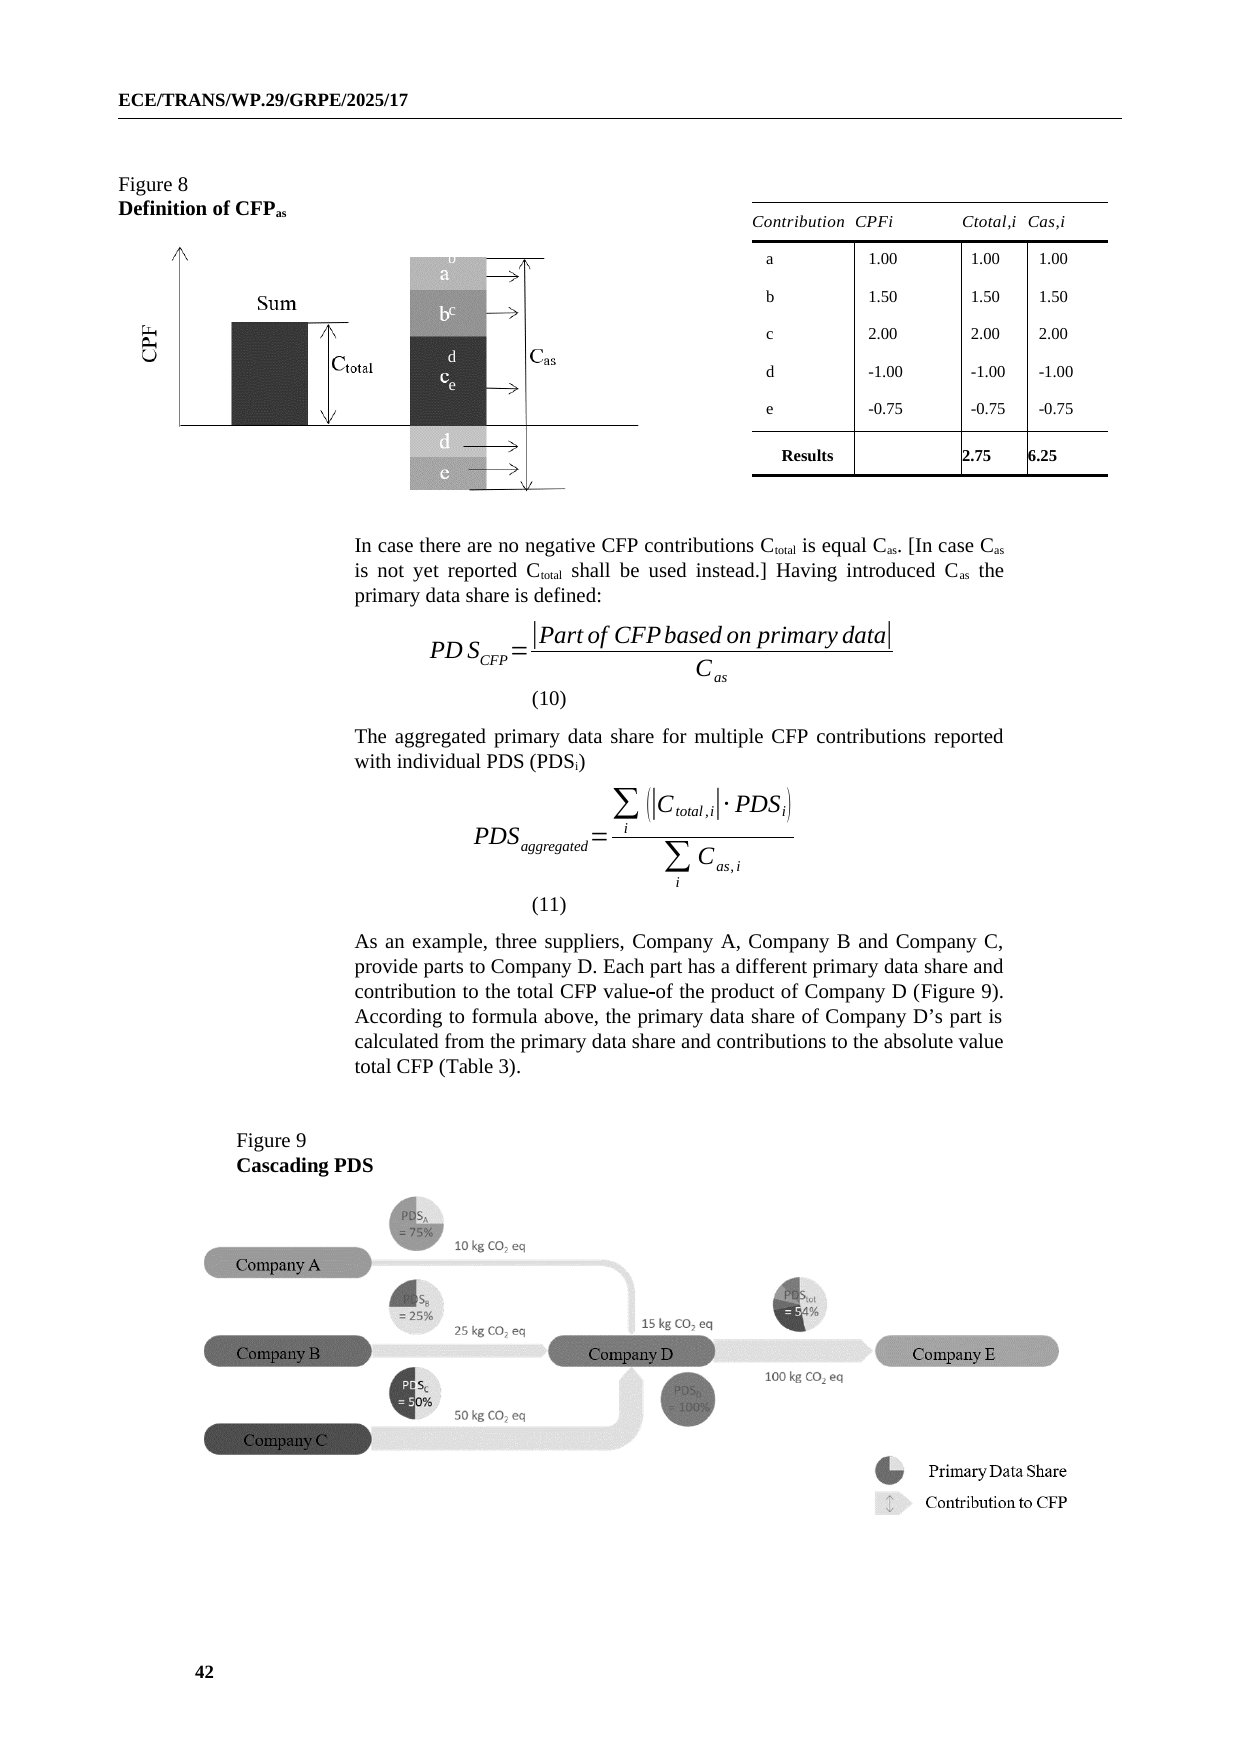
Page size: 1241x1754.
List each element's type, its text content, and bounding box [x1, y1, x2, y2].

text The aggregated primary data share for multiple CFP contributions reported with individual PDS (PDSi) [354, 723, 1004, 773]
table_cell 1.00 [855, 243, 961, 281]
table_cell 1.00 [962, 243, 1027, 281]
table_header Contribution [752, 203, 855, 240]
table_cell 2.75 [962, 432, 1027, 473]
table_cell Results [752, 432, 854, 473]
table_cell e [752, 393, 854, 431]
text (11) [472, 785, 1004, 916]
table_cell 1.50 [1028, 281, 1107, 318]
table_cell b [752, 281, 854, 318]
table_cell [855, 432, 961, 473]
table_cell -0.75 [855, 393, 961, 431]
table_cell -1.00 [962, 356, 1027, 393]
table_header Cas,i [1028, 203, 1107, 240]
table_cell 2.00 [1028, 318, 1107, 356]
table_cell 1.00 [1028, 243, 1107, 281]
text Figure 8 Definition of CFPas [118, 172, 1004, 220]
text (10) [428, 620, 1004, 710]
table_cell c [752, 318, 854, 356]
picture [118, 232, 658, 519]
table_cell -1.00 [855, 356, 961, 393]
picture [194, 1188, 1094, 1527]
table_cell 2.00 [855, 318, 961, 356]
text As an example, three suppliers, Company A, Company B and Company C, provide parts to Company D. Each part has a different primary data share and contribution to the total CFP value of the product of Company D (Figure 9). According to formula above, the primary data share of Company D’s part is calculated from the primary data share and contributions to the absolute value total CFP (Table 3). [354, 928, 1004, 1078]
table_cell -0.75 [1028, 393, 1107, 431]
table_cell -0.75 [962, 393, 1027, 431]
table_cell -1.00 [1028, 356, 1107, 393]
text Figure 9 Cascading PDS [236, 1128, 1004, 1177]
table_cell d [752, 356, 854, 393]
table_cell 2.00 [962, 318, 1027, 356]
text In case there are no negative CFP contributions Ctotal is equal Cas. [In case Cas is not yet reported Ctotal shall be used instead.] Having introduced Cas the primary data share is defined: [354, 532, 1004, 607]
table_cell 6.25 [1028, 432, 1107, 473]
table_cell 1.50 [962, 281, 1027, 318]
table_cell a [752, 243, 854, 281]
table_header Ctotal,i [962, 203, 1028, 240]
table_cell 1.50 [855, 281, 961, 318]
table_header CPFi [855, 203, 962, 240]
